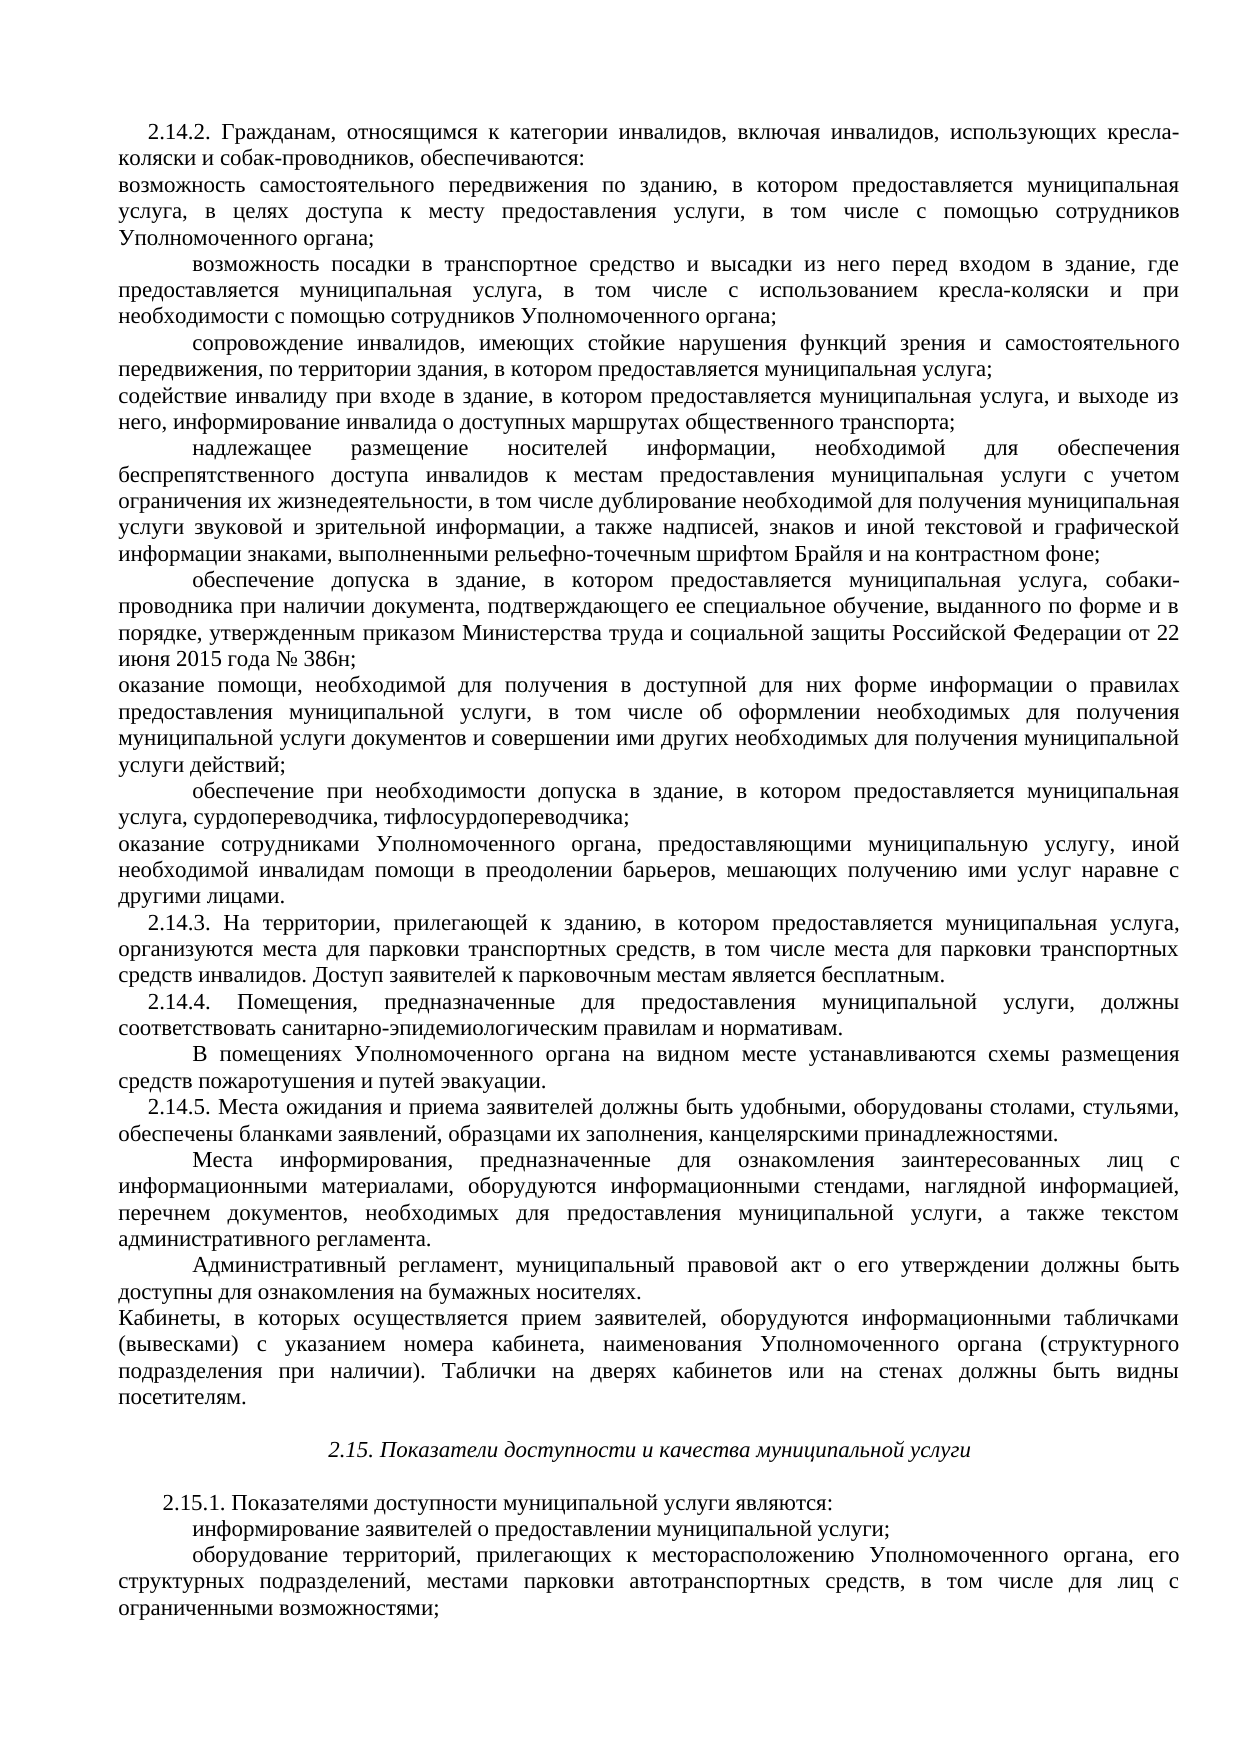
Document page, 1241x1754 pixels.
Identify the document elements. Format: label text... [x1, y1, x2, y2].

text Кабинеты, в которых осуществляется прием заявителей, оборудуются информационными табличками (вывесками) с указанием номера кабинета, наименования Уполномоченного органа (структурного подразделения при наличии). Таблички на дверях кабинетов или на стенах должны быть видны посетителям. [118, 1304, 1181, 1409]
text возможность посадки в транспортное средство и высадки из него перед входом в здание, где предоставляется муниципальная услуга, в том числе с использованием кресла-коляски и при необходимости с помощью сотрудников Уполномоченного органа; [118, 250, 1181, 329]
text 2.14.3. На территории, прилегающей к зданию, в котором предоставляется муниципальная услуга, организуются места для парковки транспортных средств, в том числе места для парковки транспортных средств инвалидов. Доступ заявителей к парковочным местам является бесплатным. [118, 909, 1181, 988]
text сопровождение инвалидов, имеющих стойкие нарушения функций зрения и самостоятельного передвижения, по территории здания, в котором предоставляется муниципальная услуга; [118, 329, 1181, 382]
text возможность самостоятельного передвижения по зданию, в котором предоставляется муниципальная услуга, в целях доступа к месту предоставления услуги, в том числе с помощью сотрудников Уполномоченного органа; [118, 171, 1181, 250]
text обеспечение при необходимости допуска в здание, в котором предоставляется муниципальная услуга, сурдопереводчика, тифлосурдопереводчика; [118, 777, 1181, 830]
text обеспечение допуска в здание, в котором предоставляется муниципальная услуга, собаки-проводника при наличии документа, подтверждающего ее специальное обучение, выданного по форме и в порядке, утвержденным приказом Министерства труда и социальной защиты Российской Федерации от 22 июня 2015 года № 386н; [118, 566, 1181, 672]
text надлежащее размещение носителей информации, необходимой для обеспечения беспрепятственного доступа инвалидов к местам предоставления муниципальная услуги с учетом ограничения их жизнедеятельности, в том числе дублирование необходимой для получения муниципальная услуги звуковой и зрительной информации, а также надписей, знаков и иной текстовой и графической информации знаками, выполненными рельефно-точечным шрифтом Брайля и на контрастном фоне; [118, 434, 1181, 566]
text информирование заявителей о предоставлении муниципальной услуги; [118, 1515, 1181, 1541]
text оборудование территорий, прилегающих к месторасположению Уполномоченного органа, его структурных подразделений, местами парковки автотранспортных средств, в том числе для лиц с ограниченными возможностями; [118, 1541, 1181, 1620]
text оказание помощи, необходимой для получения в доступной для них форме информации о правилах предоставления муниципальной услуги, в том числе об оформлении необходимых для получения муниципальной услуги документов и совершении ими других необходимых для получения муниципальной услуги действий; [118, 672, 1181, 777]
text 2.14.5. Места ожидания и приема заявителей должны быть удобными, оборудованы столами, стульями, обеспечены бланками заявлений, образцами их заполнения, канцелярскими принадлежностями. [118, 1093, 1181, 1146]
text содействие инвалиду при входе в здание, в котором предоставляется муниципальная услуга, и выходе из него, информирование инвалида о доступных маршрутах общественного транспорта; [118, 382, 1181, 434]
subtitle 2.15. Показатели доступности и качества муниципальной услуги [118, 1436, 1181, 1462]
text Административный регламент, муниципальный правовой акт о его утверждении должны быть доступны для ознакомления на бумажных носителях. [118, 1251, 1181, 1304]
text 2.14.4. Помещения, предназначенные для предоставления муниципальной услуги, должны соответствовать санитарно-эпидемиологическим правилам и нормативам. [118, 988, 1181, 1041]
text 2.14.2. Гражданам, относящимся к категории инвалидов, включая инвалидов, использующих кресла-коляски и собак-проводников, обеспечиваются: [118, 118, 1181, 171]
text В помещениях Уполномоченного органа на видном месте устанавливаются схемы размещения средств пожаротушения и путей эвакуации. [118, 1041, 1181, 1093]
text Места информирования, предназначенные для ознакомления заинтересованных лиц с информационными материалами, оборудуются информационными стендами, наглядной информацией, перечнем документов, необходимых для предоставления муниципальной услуги, а также текстом административного регламента. [118, 1146, 1181, 1251]
text оказание сотрудниками Уполномоченного органа, предоставляющими муниципальную услугу, иной необходимой инвалидам помощи в преодолении барьеров, мешающих получению ими услуг наравне с другими лицами. [118, 830, 1181, 909]
text 2.15.1. Показателями доступности муниципальной услуги являются: [118, 1488, 1181, 1515]
